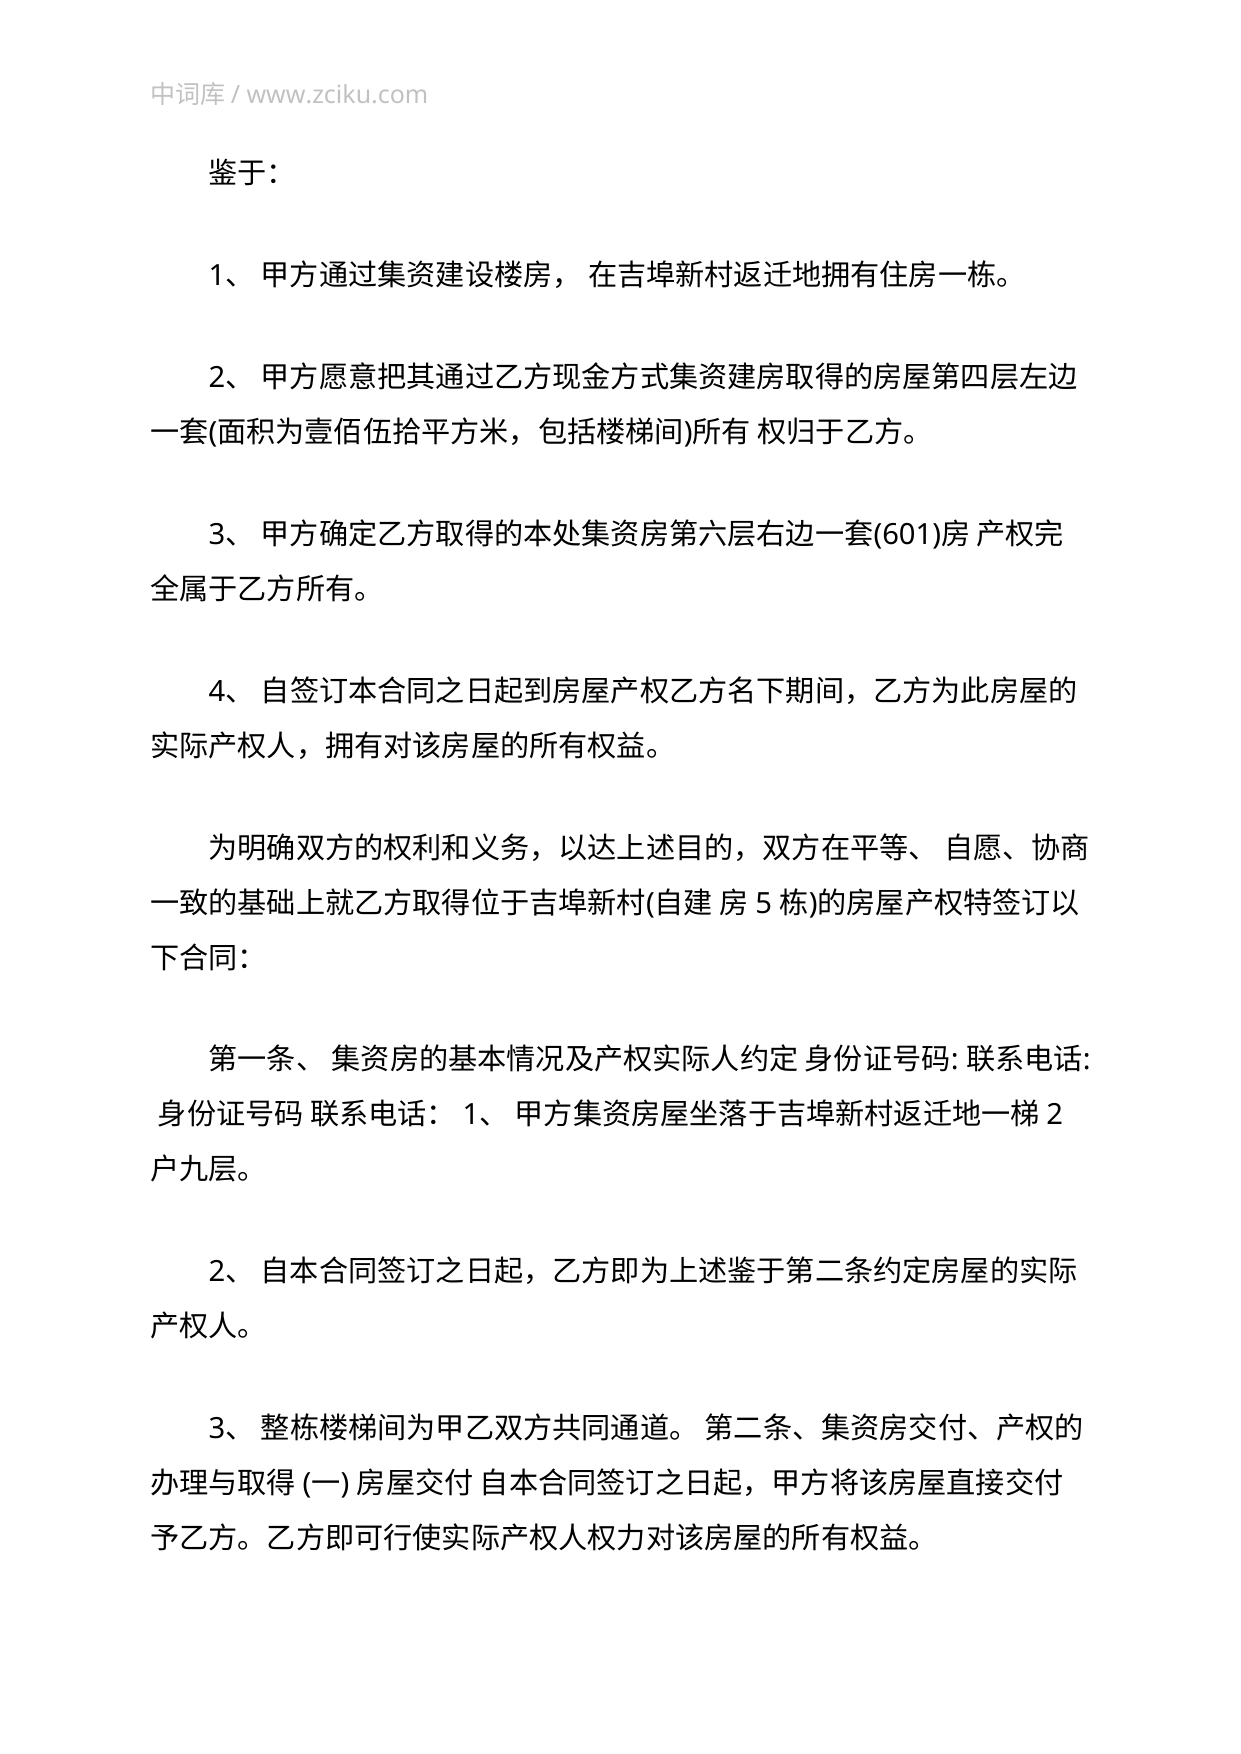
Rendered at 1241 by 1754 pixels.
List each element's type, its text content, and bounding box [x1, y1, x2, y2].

text 第一条、 集资房的基本情况及产权实际人约定 身份证号码: 联系电话: 身份证号码 联系电话： 1、 甲方集资房屋坐落于吉埠新村返迁地一梯 2 户九层。 [150, 1036, 1090, 1188]
text 为明确双方的权利和义务，以达上述目的，双方在平等、 自愿、协商一致的基础上就乙方取得位于吉埠新村(自建 房 5 栋)的房屋产权特签订以下合同： [150, 824, 1090, 976]
text 鉴于： [150, 150, 1090, 192]
text 2、 甲方愿意把其通过乙方现金方式集资建房取得的房屋第四层左边一套(面积为壹佰伍拾平方米，包括楼梯间)所有 权归于乙方。 [150, 354, 1090, 451]
text 3、 整栋楼梯间为甲乙双方共同通道。 第二条、集资房交付、产权的办理与取得 (一) 房屋交付 自本合同签订之日起，甲方将该房屋直接交付予乙方。乙方即可行使实际产权人权力对该房屋的所有权益。 [150, 1404, 1090, 1557]
text 2、 自本合同签订之日起，乙方即为上述鉴于第二条约定房屋的实际产权人。 [150, 1248, 1090, 1345]
text 1、 甲方通过集资建设楼房， 在吉埠新村返迁地拥有住房一栋。 [150, 252, 1090, 294]
text 4、 自签订本合同之日起到房屋产权乙方名下期间，乙方为此房屋的实际产权人，拥有对该房屋的所有权益。 [150, 667, 1090, 765]
text 3、 甲方确定乙方取得的本处集资房第六层右边一套(601)房 产权完全属于乙方所有。 [150, 511, 1090, 608]
